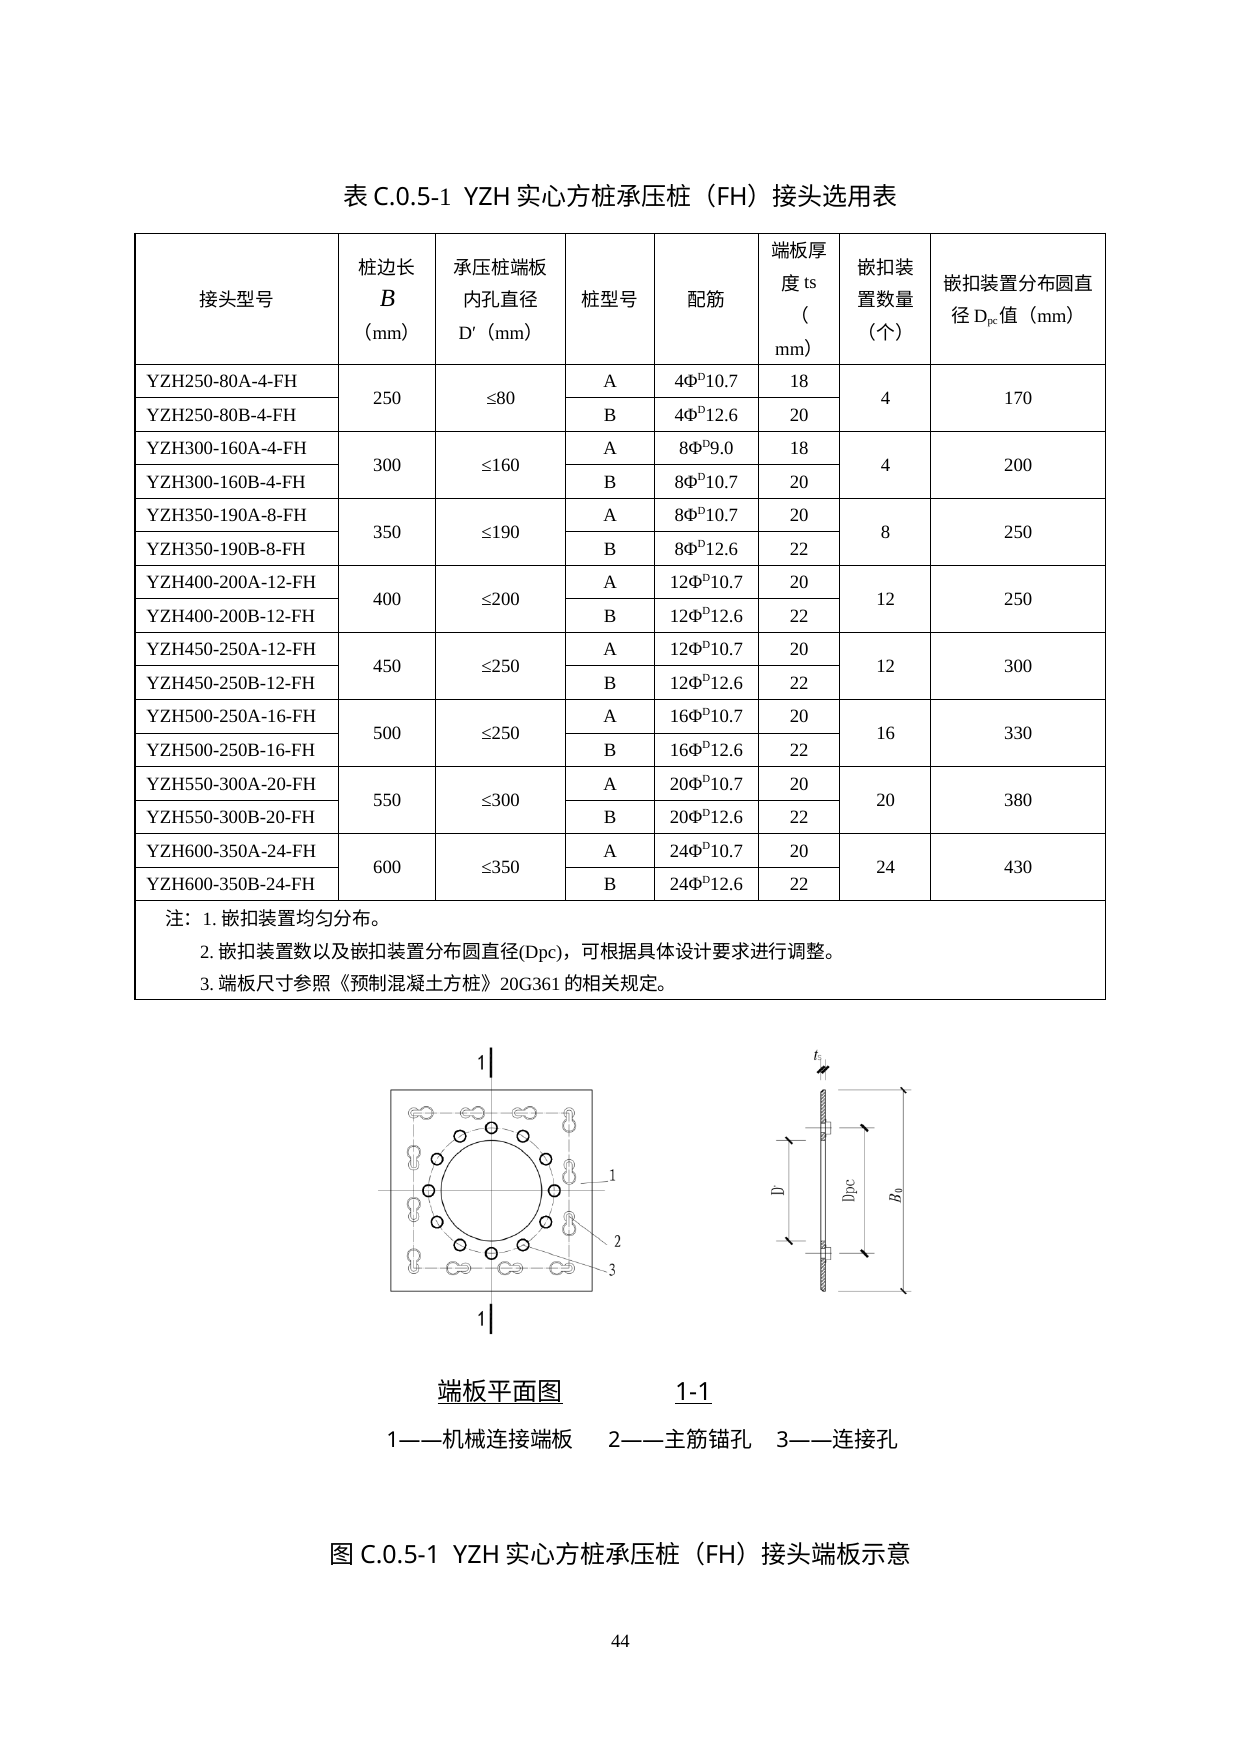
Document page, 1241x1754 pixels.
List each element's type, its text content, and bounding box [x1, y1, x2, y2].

table_cell YZH550-300B-20-FH [136, 801, 338, 833]
table_header 嵌扣装置数量 （个） [840, 234, 930, 363]
table_cell 20 [759, 700, 839, 732]
table_cell 550 [339, 767, 435, 833]
table_cell A [566, 767, 654, 799]
table_cell 170 [931, 365, 1105, 431]
table_cell 500 [339, 700, 435, 766]
table_header 承压桩端板内孔直径 D′（mm） [436, 234, 565, 363]
table_cell 22 [759, 666, 839, 699]
table_cell 300 [339, 432, 435, 498]
table_cell ≤80 [436, 365, 565, 431]
table_cell YZH600-350B-24-FH [136, 868, 338, 900]
table_cell YZH400-200B-12-FH [136, 599, 338, 632]
table_cell 4 [840, 432, 930, 498]
table_cell 注：1. 嵌扣装置均匀分布。 2. 嵌扣装置数以及嵌扣装置分布圆直径(Dpc)，可根据具体设计要求进行调整。 3. 端板尺寸参照《预制混凝土方桩》20G361的相关规定。 [136, 901, 1105, 999]
table_cell YZH250-80A-4-FH [136, 365, 338, 397]
table_cell 8 [840, 499, 930, 565]
table_cell YZH400-200A-12-FH [136, 566, 338, 598]
table_header 接头型号 [136, 234, 338, 363]
table_cell A [566, 365, 654, 397]
table_cell ≤190 [436, 499, 565, 565]
table_cell 20 [759, 499, 839, 531]
table_cell ≤160 [436, 432, 565, 498]
table_cell 4 [840, 365, 930, 431]
table_cell 20 [840, 767, 930, 833]
table_cell 24ΦD10.7 [655, 834, 758, 867]
table_cell 4ΦD12.6 [655, 398, 758, 431]
table_cell A [566, 566, 654, 598]
table_cell 250 [339, 365, 435, 431]
table_cell ≤350 [436, 834, 565, 900]
table_cell YZH500-250A-16-FH [136, 700, 338, 732]
table_cell B [566, 599, 654, 632]
table_cell YZH500-250B-16-FH [136, 734, 338, 766]
table_cell 20ΦD12.6 [655, 801, 758, 833]
table_cell 20ΦD10.7 [655, 767, 758, 799]
list 表C.0.5-1 YZH实心方桩承压桩（FH）接头选用表 [112, 162, 1128, 227]
table_cell B [566, 868, 654, 900]
table_cell 12 [840, 566, 930, 632]
table_cell B [566, 801, 654, 833]
table_cell A [566, 834, 654, 867]
table_cell 200 [931, 432, 1105, 498]
table_cell 20 [759, 566, 839, 598]
table_cell 250 [931, 499, 1105, 565]
table_cell 250 [931, 566, 1105, 632]
table_cell 22 [759, 801, 839, 833]
table_cell 22 [759, 868, 839, 900]
table_cell 16ΦD10.7 [655, 700, 758, 732]
table_header 嵌扣装置分布圆直径Dpc值（mm） [931, 234, 1105, 363]
table_header 端板厚度ts （mm） [759, 234, 839, 363]
table_cell ≤300 [436, 767, 565, 833]
table_cell 20 [759, 767, 839, 799]
list 图 C.0.5-1 YZH实心方桩承压桩（FH）接头端板示意 [112, 1520, 1128, 1585]
table_cell YZH300-160A-4-FH [136, 432, 338, 464]
table_cell YZH250-80B-4-FH [136, 398, 338, 431]
table_cell YZH350-190A-8-FH [136, 499, 338, 531]
table_cell ≤250 [436, 700, 565, 766]
table_cell YZH300-160B-4-FH [136, 465, 338, 498]
table_cell YZH550-300A-20-FH [136, 767, 338, 799]
table_cell 350 [339, 499, 435, 565]
table_cell A [566, 700, 654, 732]
table_cell B [566, 398, 654, 431]
table_cell ≤250 [436, 633, 565, 699]
table_cell 16ΦD12.6 [655, 734, 758, 766]
table_cell 380 [931, 767, 1105, 833]
table_cell 450 [339, 633, 435, 699]
table_cell 600 [339, 834, 435, 900]
table_cell YZH450-250B-12-FH [136, 666, 338, 699]
table_header 桩型号 [566, 234, 654, 363]
table_cell 20 [759, 465, 839, 498]
list 1——机械连接端板 2——主筋锚孔 3——连接孔 [112, 1422, 1128, 1455]
table_cell 12ΦD10.7 [655, 633, 758, 665]
table_cell 20 [759, 834, 839, 867]
table_cell 12ΦD12.6 [655, 666, 758, 699]
table_cell 20 [759, 398, 839, 431]
table_cell 12 [840, 633, 930, 699]
table_cell 400 [339, 566, 435, 632]
table_cell YZH350-190B-8-FH [136, 532, 338, 565]
table_cell 24ΦD12.6 [655, 868, 758, 900]
table_cell A [566, 633, 654, 665]
table_cell 20 [759, 633, 839, 665]
table_cell B [566, 532, 654, 565]
table_cell 18 [759, 365, 839, 397]
table_header 桩边长 （mm） [339, 234, 435, 363]
table_cell 430 [931, 834, 1105, 900]
table_cell 22 [759, 734, 839, 766]
table_cell 22 [759, 599, 839, 632]
table_cell 16 [840, 700, 930, 766]
table_cell YZH450-250A-12-FH [136, 633, 338, 665]
picture [373, 1032, 920, 1343]
table_cell B [566, 734, 654, 766]
table_cell ≤200 [436, 566, 565, 632]
table_cell 300 [931, 633, 1105, 699]
table_cell 8ΦD10.7 [655, 499, 758, 531]
table_cell B [566, 465, 654, 498]
table_cell 12ΦD12.6 [655, 599, 758, 632]
table_cell 22 [759, 532, 839, 565]
table_cell 18 [759, 432, 839, 464]
table_cell 8ΦD12.6 [655, 532, 758, 565]
table_cell 4ΦD10.7 [655, 365, 758, 397]
table_cell A [566, 499, 654, 531]
table_cell A [566, 432, 654, 464]
table_cell 330 [931, 700, 1105, 766]
table_cell B [566, 666, 654, 699]
table_cell 8ΦD10.7 [655, 465, 758, 498]
table_cell YZH600-350A-24-FH [136, 834, 338, 867]
table_cell 12ΦD10.7 [655, 566, 758, 598]
table_cell 8ΦD9.0 [655, 432, 758, 464]
table_header 配筋 [655, 234, 758, 363]
list 端板平面图 1-1 [112, 1357, 1128, 1422]
table_cell 24 [840, 834, 930, 900]
